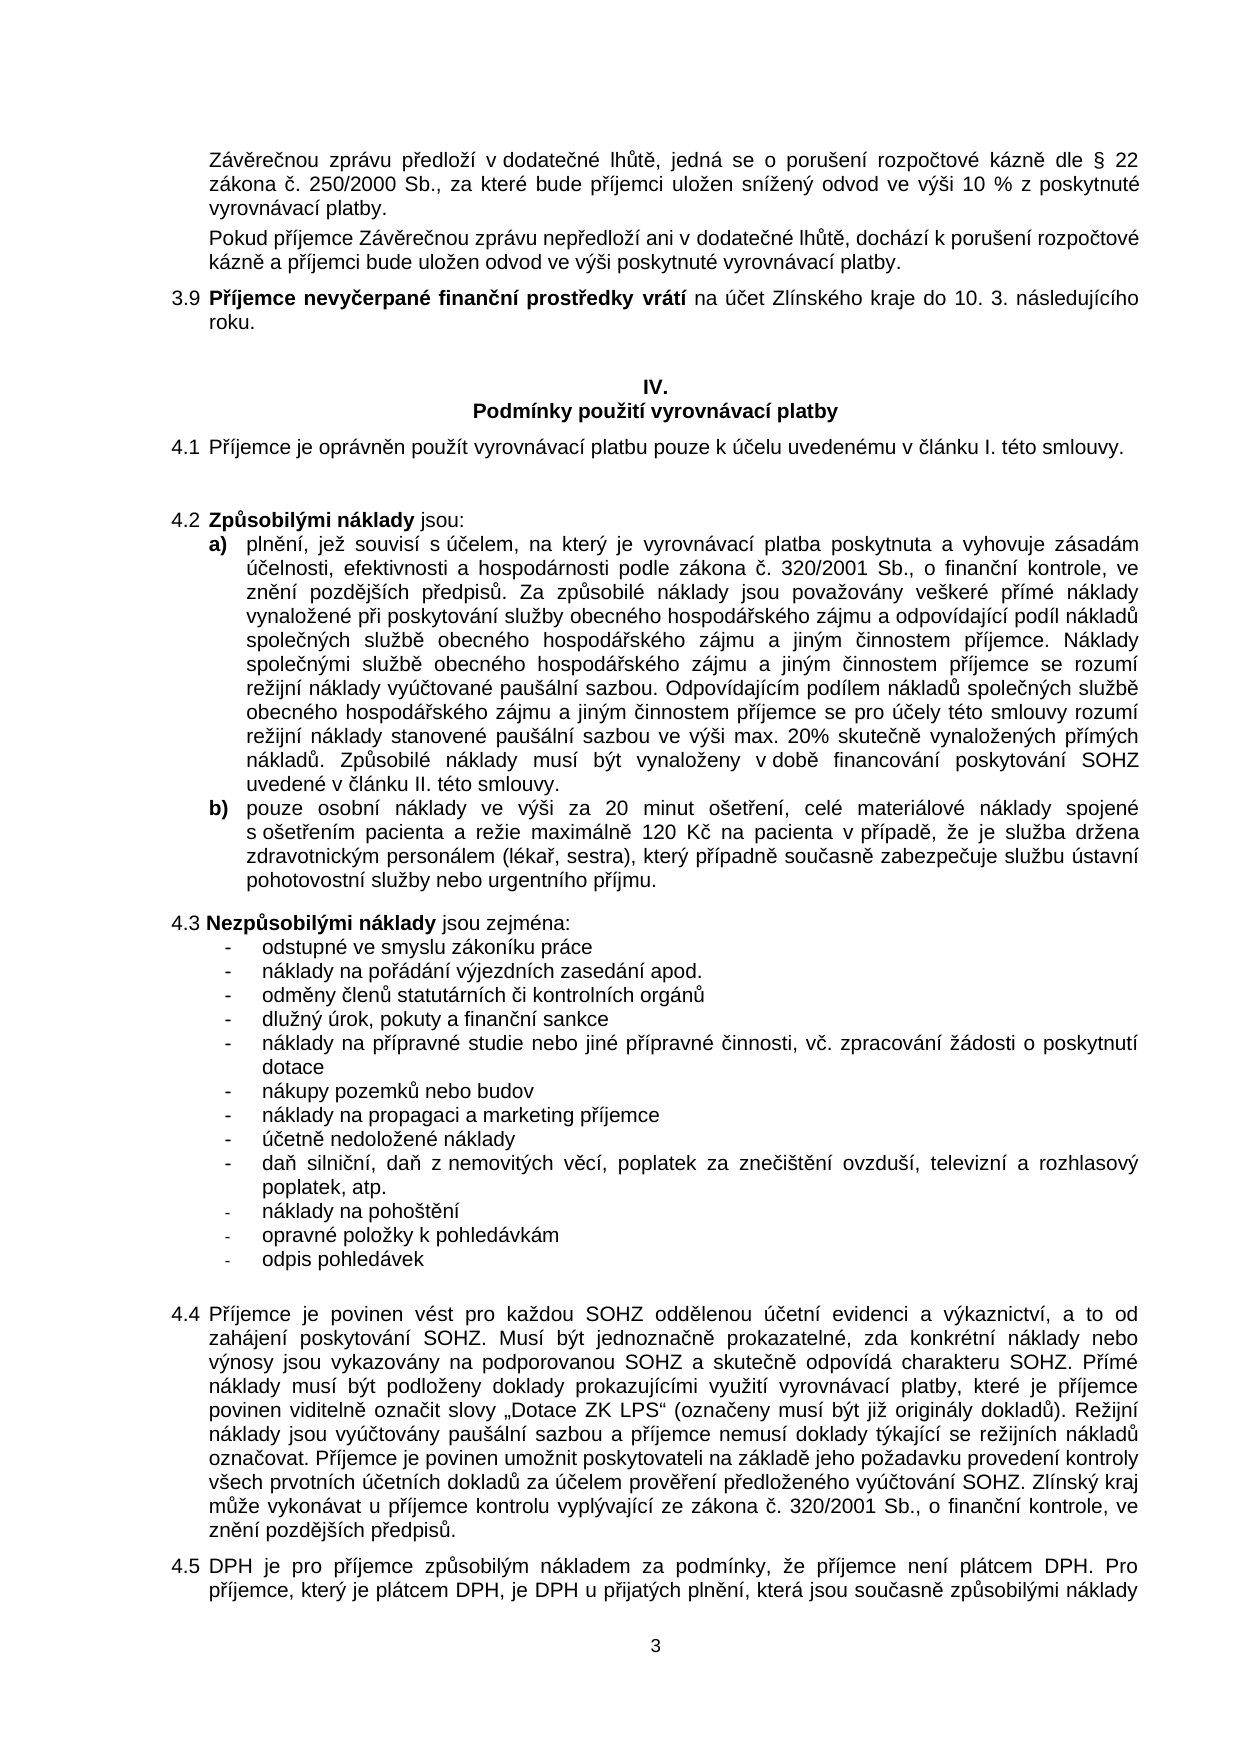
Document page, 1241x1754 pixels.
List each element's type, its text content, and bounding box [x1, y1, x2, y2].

list Způsobilými náklady jsou: [171, 508, 1140, 532]
list náklady na propagaci a marketing příjemce [224, 1103, 1140, 1127]
list odstupné ve smyslu zákoníku práce [224, 935, 1140, 959]
list účetně nedoložené náklady [224, 1127, 1140, 1151]
list Příjemce je oprávněn použít vyrovnávací platbu pouze k účelu uvedenému v článku I. této smlouvy. [171, 435, 1140, 459]
list daň silniční, daň z nemovitých věcí, poplatek za znečištění ovzduší, televizní a rozhlasový poplatek, atp. [224, 1151, 1140, 1199]
list dlužný úrok, pokuty a finanční sankce [224, 1007, 1140, 1031]
list Příjemce je povinen vést pro každou SOHZ oddělenou účetní evidenci a výkaznictví, a to od zahájení poskytování SOHZ. Musí být jednoznačně prokazatelné, zda konkrétní náklady nebo výnosy jsou vykazovány na podporovanou SOHZ a skutečně odpovídá charakteru SOHZ. Přímé náklady musí být podloženy doklady prokazujícími využití vyrovnávací platby, které je příjemce povinen viditelně označit slovy „Dotace ZK LPS“ (označeny musí být již originály dokladů). Režijní náklady jsou vyúčtovány paušální sazbou a příjemce nemusí doklady týkající se režijních nákladů označovat. Příjemce je povinen umožnit poskytovateli na základě jeho požadavku provedení kontroly všech prvotních účetních dokladů za účelem prověření předloženého vyúčtování SOHZ. Zlínský kraj může vykonávat u příjemce kontrolu vyplývající ze zákona č. 320/2001 Sb., o finanční kontrole, ve znění pozdějších předpisů. [171, 1302, 1140, 1542]
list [171, 1554, 1140, 1602]
list odpis pohledávek [224, 1247, 1140, 1271]
list nákupy pozemků nebo budov [224, 1079, 1140, 1103]
list odměny členů statutárních či kontrolních orgánů [224, 983, 1140, 1007]
text IV. [171, 375, 1140, 399]
text Pokud příjemce Závěrečnou zprávu nepředloží ani v dodatečné lhůtě, dochází k porušení rozpočtové kázně a příjemci bude uložen odvod ve výši poskytnuté vyrovnávací platby. [209, 226, 1140, 274]
list náklady na pořádání výjezdních zasedání apod. [224, 959, 1140, 983]
list Příjemce nevyčerpané finanční prostředky vrátí na účet Zlínského kraje do 10. 3. následujícího roku. [171, 286, 1140, 334]
list náklady na přípravné studie nebo jiné přípravné činnosti, vč. zpracování žádosti o poskytnutí dotace [224, 1031, 1140, 1079]
list pouze osobní náklady ve výši za 20 minut ošetření, celé materiálové náklady spojené s ošetřením pacienta a režie maximálně 120 Kč na pacienta v případě, že je služba držena zdravotnickým personálem (lékař, sestra), který případně současně zabezpečuje službu ústavní pohotovostní služby nebo urgentního příjmu. [209, 796, 1140, 891]
text 4.3 Nezpůsobilými náklady jsou zejména: [171, 911, 1140, 935]
list opravné položky k pohledávkám [224, 1223, 1140, 1247]
list plnění, jež souvisí s účelem, na který je vyrovnávací platba poskytnuta a vyhovuje zásadám účelnosti, efektivnosti a hospodárnosti podle zákona č. 320/2001 Sb., o finanční kontrole, ve znění pozdějších předpisů. Za způsobilé náklady jsou považovány veškeré přímé náklady vynaložené při poskytování služby obecného hospodářského zájmu a odpovídající podíl nákladů společných službě obecného hospodářského zájmu a jiným činnostem příjemce. Náklady společnými službě obecného hospodářského zájmu a jiným činnostem příjemce se rozumí režijní náklady vyúčtované paušální sazbou. Odpovídajícím podílem nákladů společných službě obecného hospodářského zájmu a jiným činnostem příjemce se pro účely této smlouvy rozumí režijní náklady stanovené paušální sazbou ve výši max. 20% skutečně vynaložených přímých nákladů. Způsobilé náklady musí být vynaloženy v době financování poskytování SOHZ uvedené v článku II. této smlouvy. [209, 532, 1140, 796]
text Podmínky použití vyrovnávací platby [171, 399, 1140, 423]
list náklady na pohoštění [224, 1199, 1140, 1223]
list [171, 148, 1140, 219]
